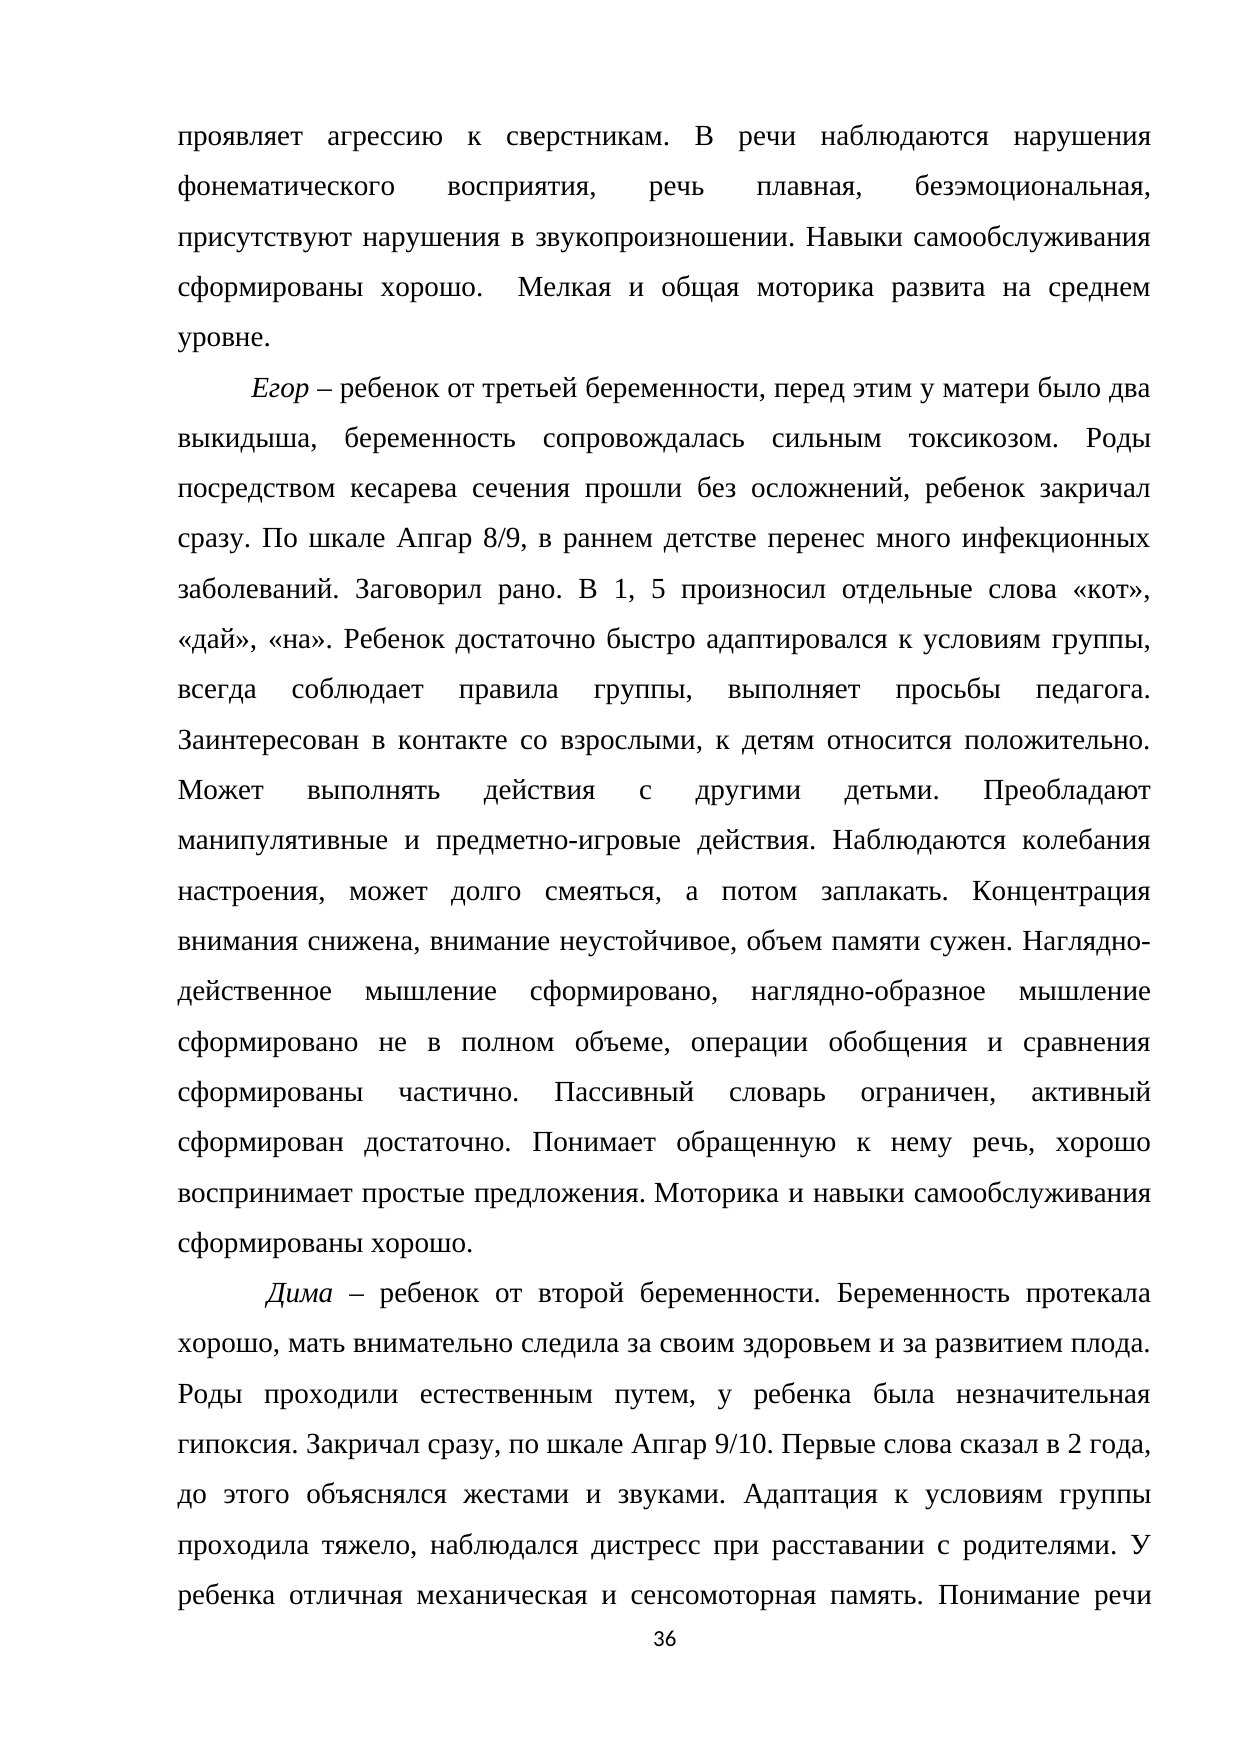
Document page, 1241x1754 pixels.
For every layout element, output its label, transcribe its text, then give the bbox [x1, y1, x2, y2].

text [177, 1275, 1152, 1611]
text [177, 118, 1152, 353]
text Егор – ребенок от третьей беременности, перед этим у матери было два выкидыша, беременность сопровождалась сильным токсикозом. Роды посредством кесарева сечения прошли без осложнений, ребенок закричал сразу. По шкале Апгар 8/9, в раннем детстве перенес много инфекционных заболеваний. Заговорил рано. В 1, 5 произносил отдельные слова «кот», «дай», «на». Ребенок достаточно быстро адаптировался к условиям группы, всегда соблюдает правила группы, выполняет просьбы педагога. Заинтересован в контакте со взрослыми, к детям относится положительно. Может выполнять действия с другими детьми. Преобладают манипулятивные и предметно-игровые действия. Наблюдаются колебания настроения, может долго смеяться, а потом заплакать. Концентрация внимания снижена, внимание неустойчивое, объем памяти сужен. Наглядно-действенное мышление сформировано, наглядно-образное мышление сформировано не в полном объеме, операции обобщения и сравнения сформированы частично. Пассивный словарь ограничен, активный сформирован достаточно. Понимает обращенную к нему речь, хорошо воспринимает простые предложения. Моторика и навыки самообслуживания сформированы хорошо. [177, 370, 1152, 1175]
